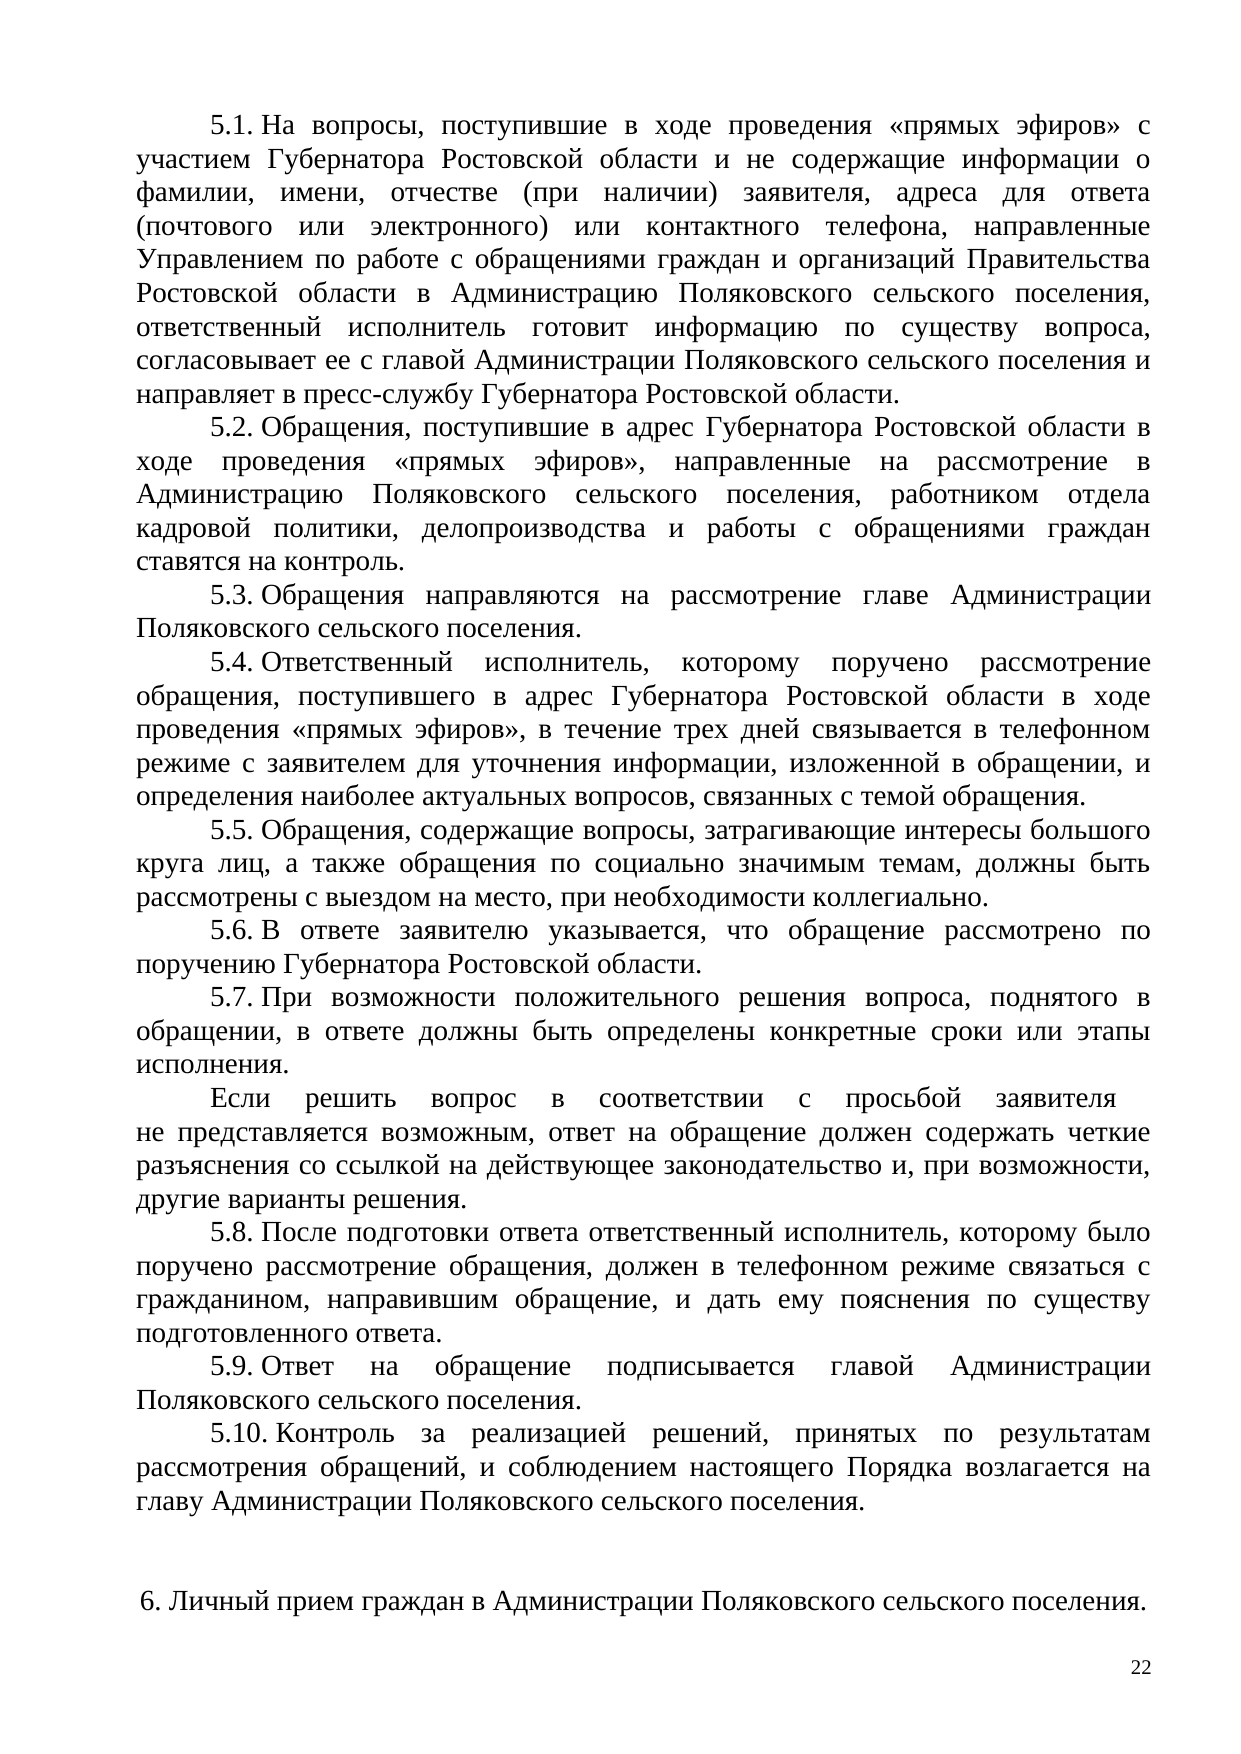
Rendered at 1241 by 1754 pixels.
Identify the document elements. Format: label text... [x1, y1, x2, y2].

text 5.10. Контроль за реализацией решений, принятых по результатам рассмотрения обращений, и соблюдением настоящего Порядка возлагается на главу Администрации Поляковского сельского поселения. [136, 1416, 1152, 1516]
text 5.2. Обращения, поступившие в адрес Губернатора Ростовской области в ходе проведения «прямых эфиров», направленные на рассмотрение в Администрацию Поляковского сельского поселения, работником отдела кадровой политики, делопроизводства и работы с обращениями граждан ставятся на контроль. [136, 409, 1152, 577]
text 5.9. Ответ на обращение подписывается главой Администрации Поляковского сельского поселения. [136, 1348, 1152, 1416]
text 5.3. Обращения направляются на рассмотрение главе Администрации Поляковского сельского поселения. [136, 577, 1152, 644]
text 5.7. При возможности положительного решения вопроса, поднятого в обращении, в ответе должны быть определены конкретные сроки или этапы исполнения. [136, 979, 1152, 1080]
text 6. Личный прием граждан в Администрации Поляковского сельского поселения. [136, 1583, 1152, 1617]
text 5.4. Ответственный исполнитель, которому поручено рассмотрение обращения, поступившего в адрес Губернатора Ростовской области в ходе проведения «прямых эфиров», в течение трех дней связывается в телефонном режиме с заявителем для уточнения информации, изложенной в обращении, и определения наиболее актуальных вопросов, связанных с темой обращения. [136, 644, 1152, 812]
text 5.5. Обращения, содержащие вопросы, затрагивающие интересы большого круга лиц, а также обращения по социально значимым темам, должны быть рассмотрены с выездом на место, при необходимости коллегиально. [136, 812, 1152, 912]
text 5.8. После подготовки ответа ответственный исполнитель, которому было поручено рассмотрение обращения, должен в телефонном режиме связаться с гражданином, направившим обращение, и дать ему пояснения по существу подготовленного ответа. [136, 1214, 1152, 1348]
text 5.1. На вопросы, поступившие в ходе проведения «прямых эфиров» с участием Губернатора Ростовской области и не содержащие информации о фамилии, имени, отчестве (при наличии) заявителя, адреса для ответа (почтового или электронного) или контактного телефона, направленные Управлением по работе с обращениями граждан и организаций Правительства Ростовской области в Администрацию Поляковского сельского поселения, ответственный исполнитель готовит информацию по существу вопроса, согласовывает ее с главой Администрации Поляковского сельского поселения и направляет в пресс-службу Губернатора Ростовской области. [136, 107, 1152, 409]
text Если решить вопрос в соответствии с просьбой заявителя не представляется возможным, ответ на обращение должен содержать четкие разъяснения со ссылкой на действующее законодательство и, при возможности, другие варианты решения. [136, 1080, 1152, 1214]
text 5.6. В ответе заявителю указывается, что обращение рассмотрено по поручению Губернатора Ростовской области. [136, 912, 1152, 979]
